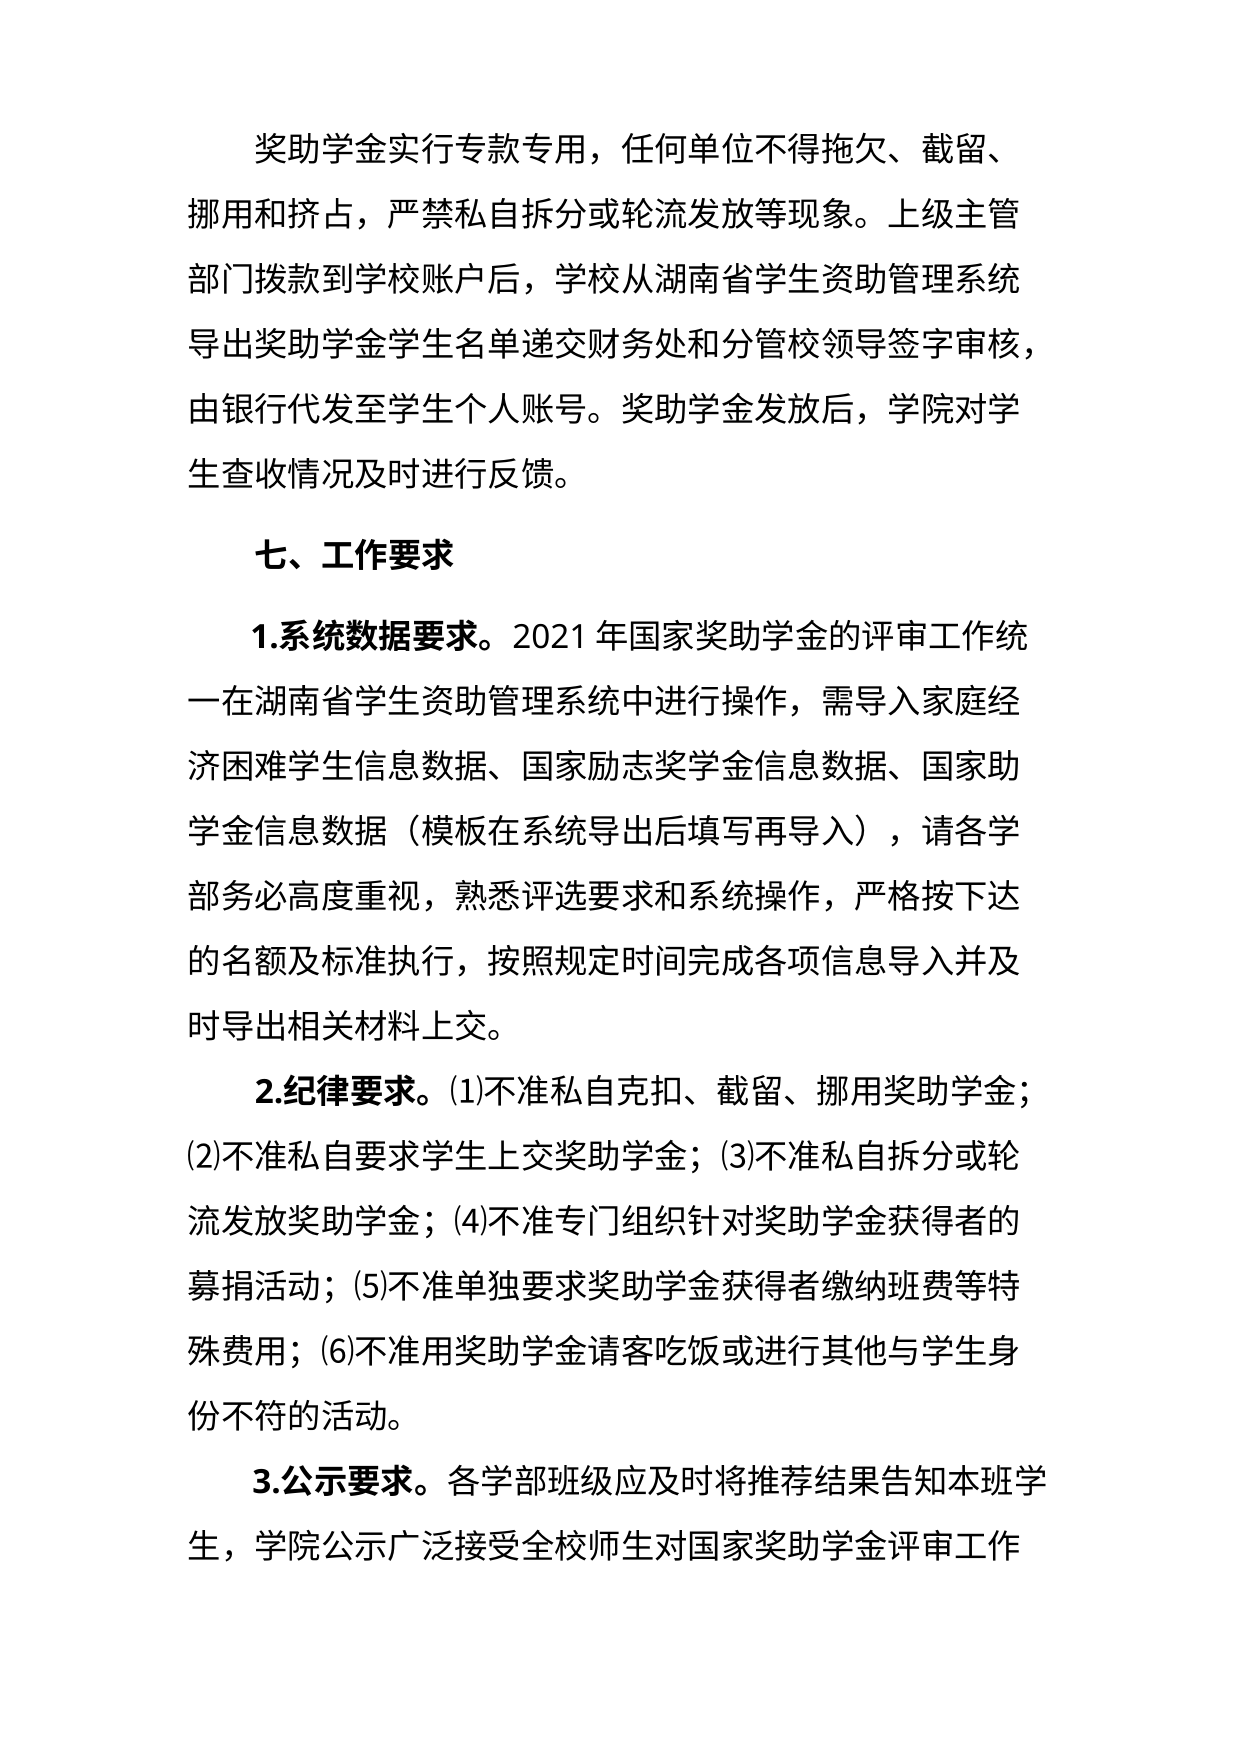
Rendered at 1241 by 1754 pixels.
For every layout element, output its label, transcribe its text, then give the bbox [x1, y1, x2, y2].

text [187, 1446, 1053, 1576]
text 2.纪律要求。⑴不准私自克扣、截留、挪用奖助学金；⑵不准私自要求学生上交奖助学金；⑶不准私自拆分或轮流发放奖助学金；⑷不准专门组织针对奖助学金获得者的募捐活动；⑸不准单独要求奖助学金获得者缴纳班费等特殊费用；⑹不准用奖助学金请客吃饭或进行其他与学生身份不符的活动。 [187, 1056, 1053, 1446]
text 七、工作要求 [187, 520, 1053, 585]
text 奖助学金实行专款专用，任何单位不得拖欠、截留、挪用和挤占，严禁私自拆分或轮流发放等现象。上级主管部门拨款到学校账户后，学校从湖南省学生资助管理系统导出奖助学金学生名单递交财务处和分管校领导签字审核，由银行代发至学生个人账号。奖助学金发放后，学院对学生查收情况及时进行反馈。 [187, 114, 1053, 504]
text 1.系统数据要求。2021年国家奖助学金的评审工作统一在湖南省学生资助管理系统中进行操作，需导入家庭经济困难学生信息数据、国家励志奖学金信息数据、国家助学金信息数据（模板在系统导出后填写再导入），请各学部务必高度重视，熟悉评选要求和系统操作，严格按下达的名额及标准执行，按照规定时间完成各项信息导入并及时导出相关材料上交。 [187, 601, 1053, 1056]
